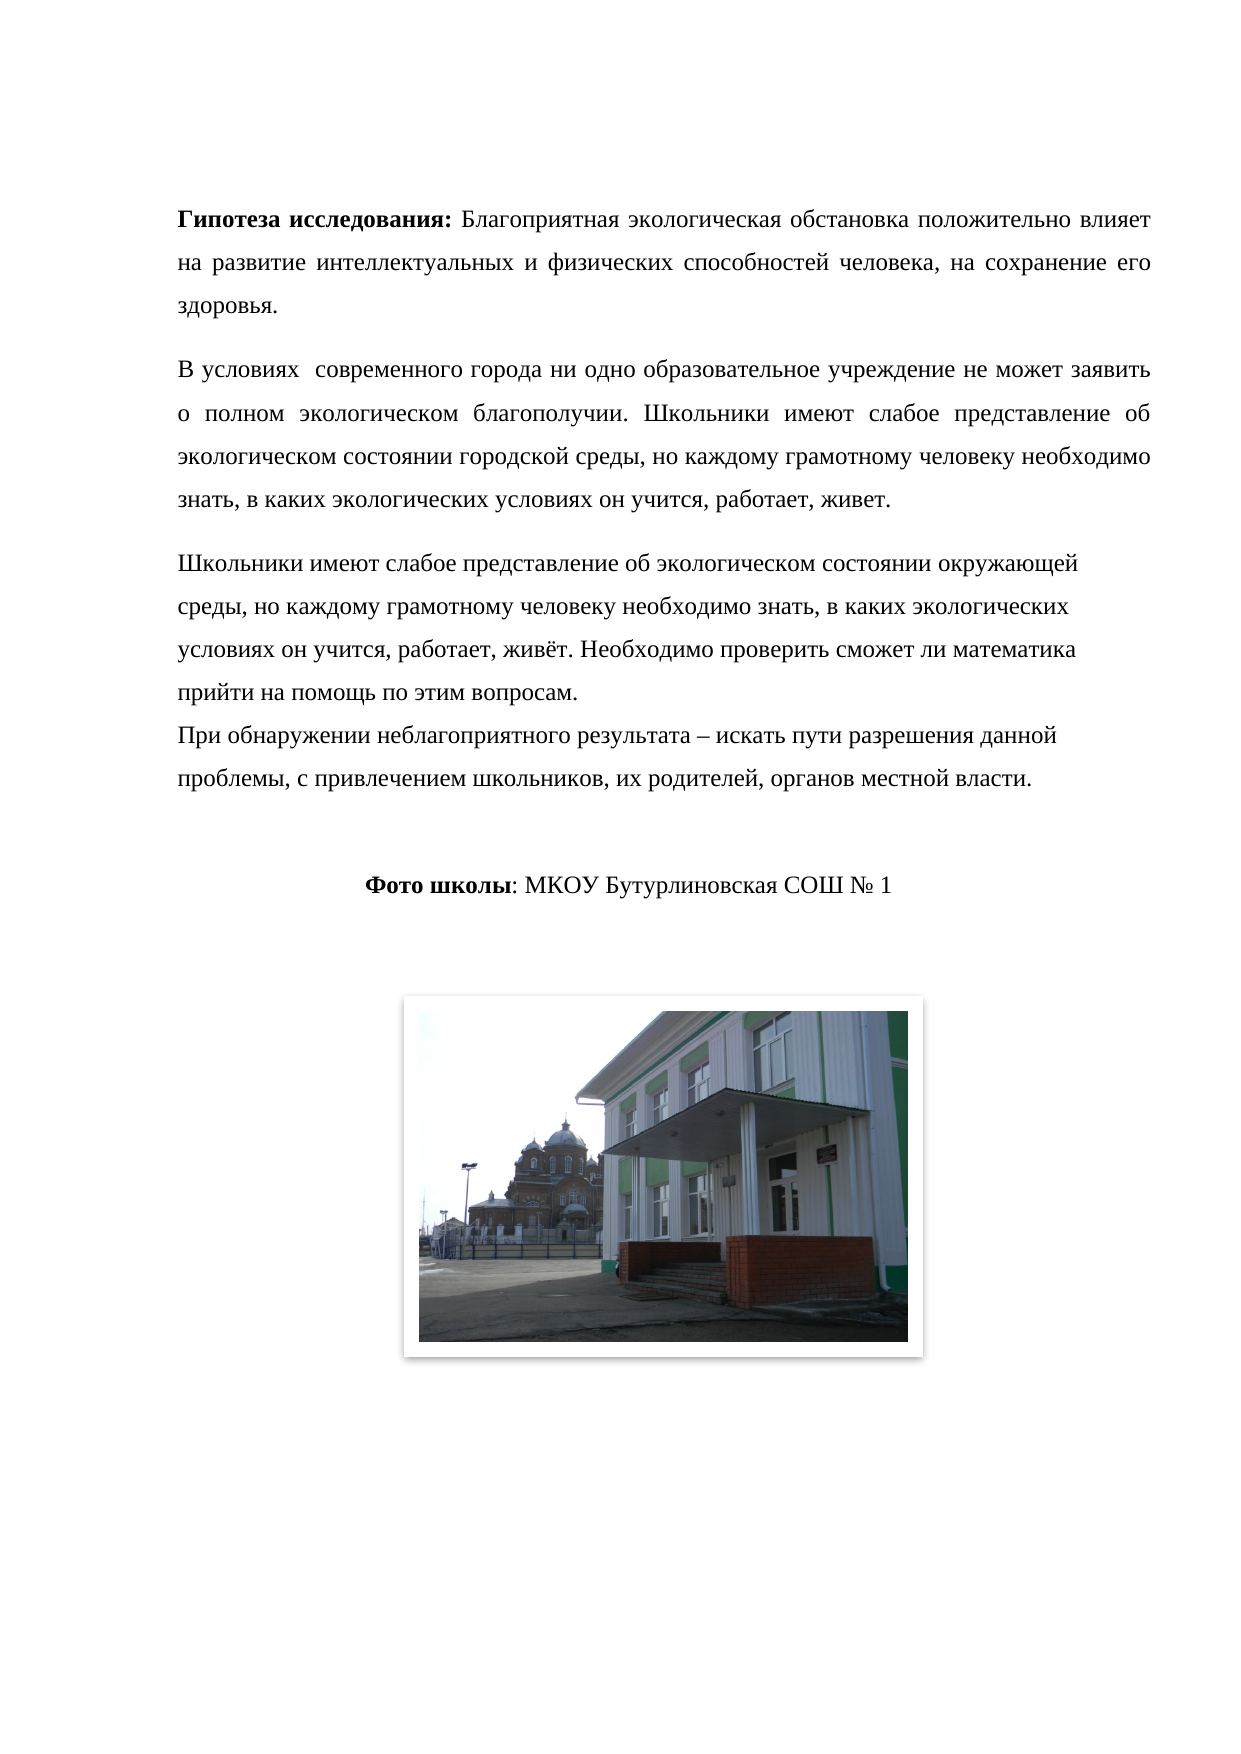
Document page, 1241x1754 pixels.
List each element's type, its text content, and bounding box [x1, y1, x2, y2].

text Фото школы: МКОУ Бутурлиновская СОШ № 1 [177, 871, 1152, 899]
text В условиях современного города ни одно образовательное учреждение не может заявить о полном экологическом благополучии. Школьники имеют слабое представление об экологическом состоянии городской среды, но каждому грамотному человеку необходимо знать, в каких экологических условиях он учится, работает, живет. [177, 354, 1152, 513]
text Гипотеза исследования: Благоприятная экологическая обстановка положительно влияет на развитие интеллектуальных и физических способностей человека, на сохранение его здоровья. [177, 204, 1152, 319]
text При обнаружении неблагоприятного результата – искать пути разрешения данной проблемы, с привлечением школьников, их родителей, органов местной власти. [177, 720, 1152, 792]
text Школьники имеют слабое представление об экологическом состоянии окружающей среды, но каждому грамотному человеку необходимо знать, в каких экологических условиях он учится, работает, живёт. Необходимо проверить сможет ли математика прийти на помощь по этим вопросам. [177, 548, 1152, 706]
picture [419, 1011, 908, 1342]
